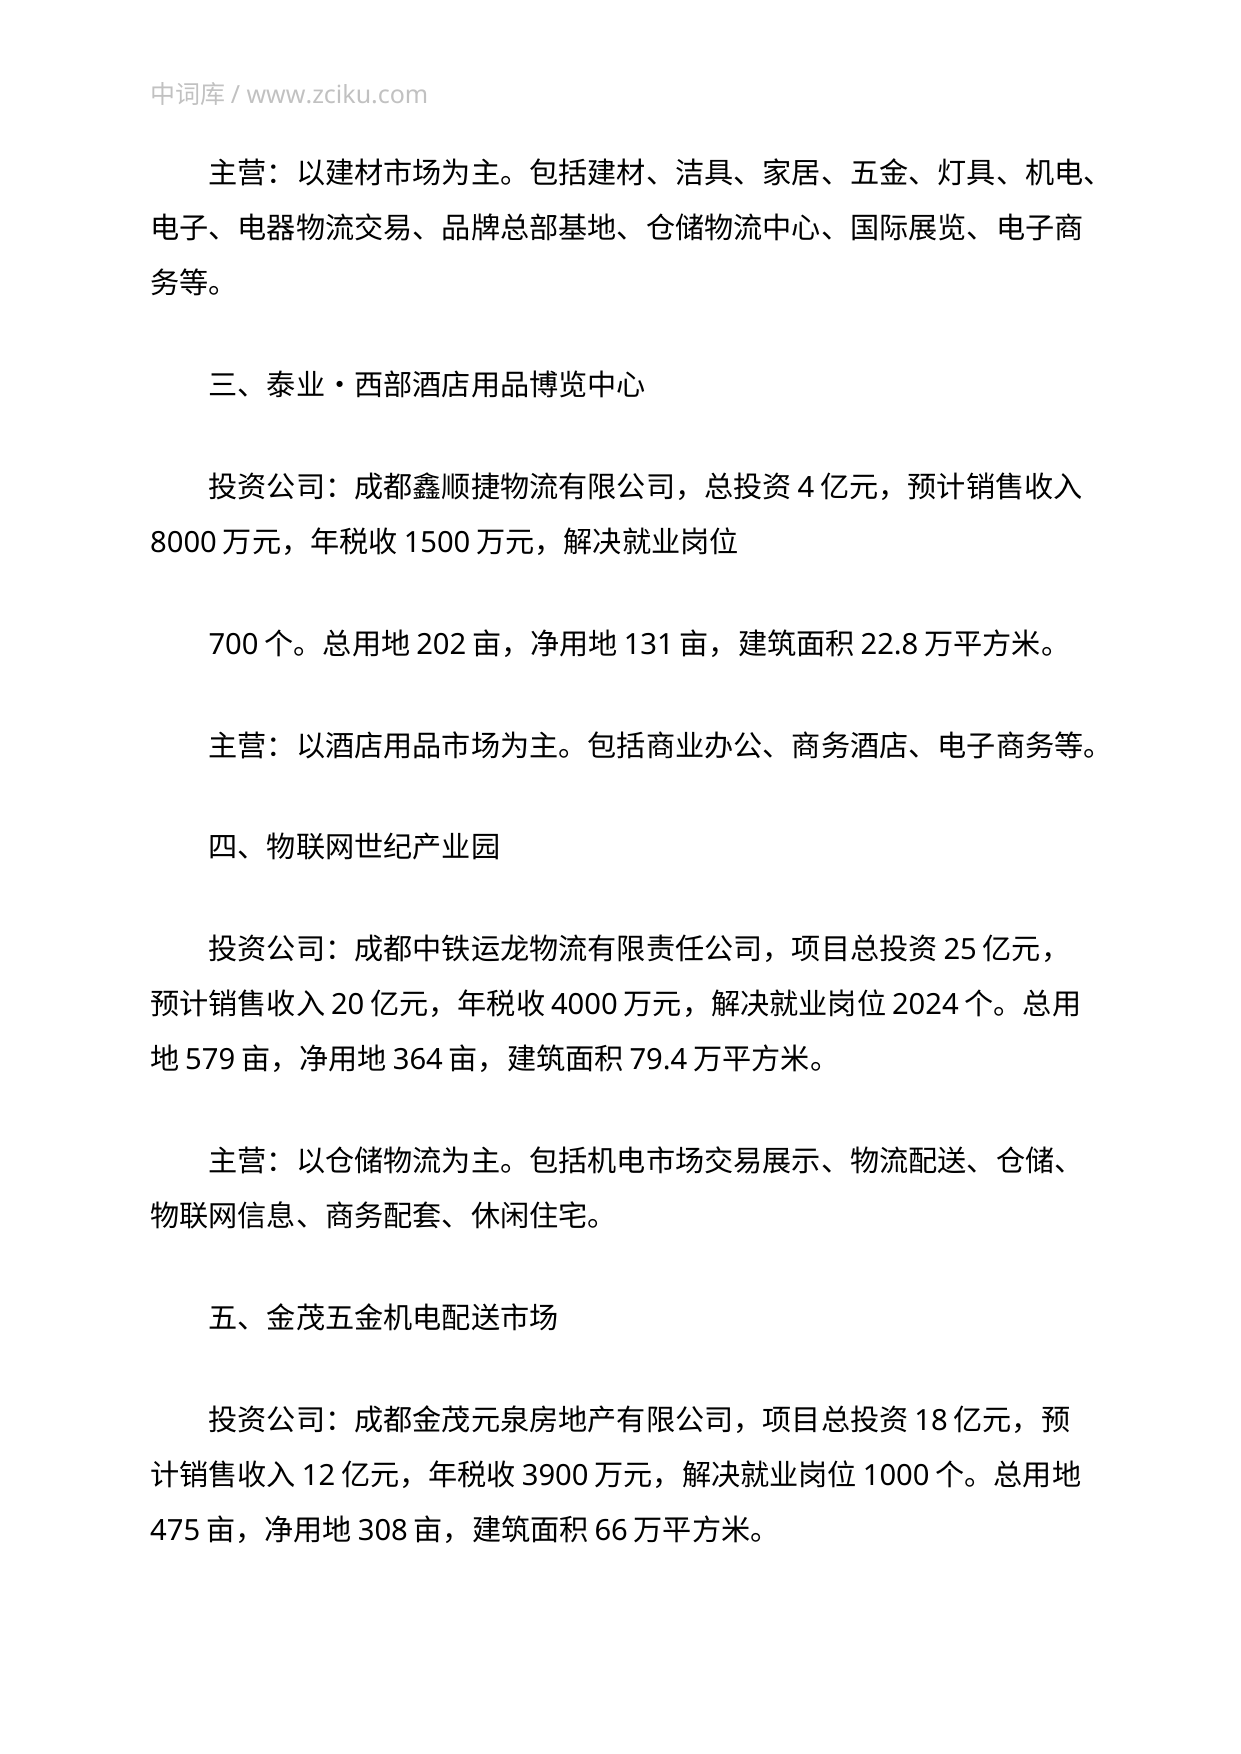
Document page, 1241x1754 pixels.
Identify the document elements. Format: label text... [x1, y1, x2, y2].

text 投资公司：成都金茂元泉房地产有限公司，项目总投资18亿元，预计销售收入12亿元，年税收3900万元，解决就业岗位1000个。总用地475亩，净用地308亩，建筑面积66万平方米。 [150, 1396, 1090, 1549]
text 投资公司：成都鑫顺捷物流有限公司，总投资4亿元，预计销售收入8000万元，年税收1500万元，解决就业岗位 [150, 463, 1090, 561]
text 三、泰业•西部酒店用品博览中心 [150, 362, 1090, 404]
text 四、物联网世纪产业园 [150, 824, 1090, 866]
text 主营：以仓储物流为主。包括机电市场交易展示、物流配送、仓储、物联网信息、商务配套、休闲住宅。 [150, 1138, 1090, 1235]
text 五、金茂五金机电配送市场 [150, 1294, 1090, 1337]
text 主营：以建材市场为主。包括建材、洁具、家居、五金、灯具、机电、电子、电器物流交易、品牌总部基地、仓储物流中心、国际展览、电子商务等。 [150, 150, 1090, 302]
text 主营：以酒店用品市场为主。包括商业办公、商务酒店、电子商务等。 [150, 722, 1090, 764]
text 投资公司：成都中铁运龙物流有限责任公司，项目总投资25亿元，预计销售收入20亿元，年税收4000万元，解决就业岗位2024个。总用地579亩，净用地364亩，建筑面积79.4万平方米。 [150, 926, 1090, 1078]
text 700个。总用地202亩，净用地131亩，建筑面积22.8万平方米。 [150, 620, 1090, 663]
